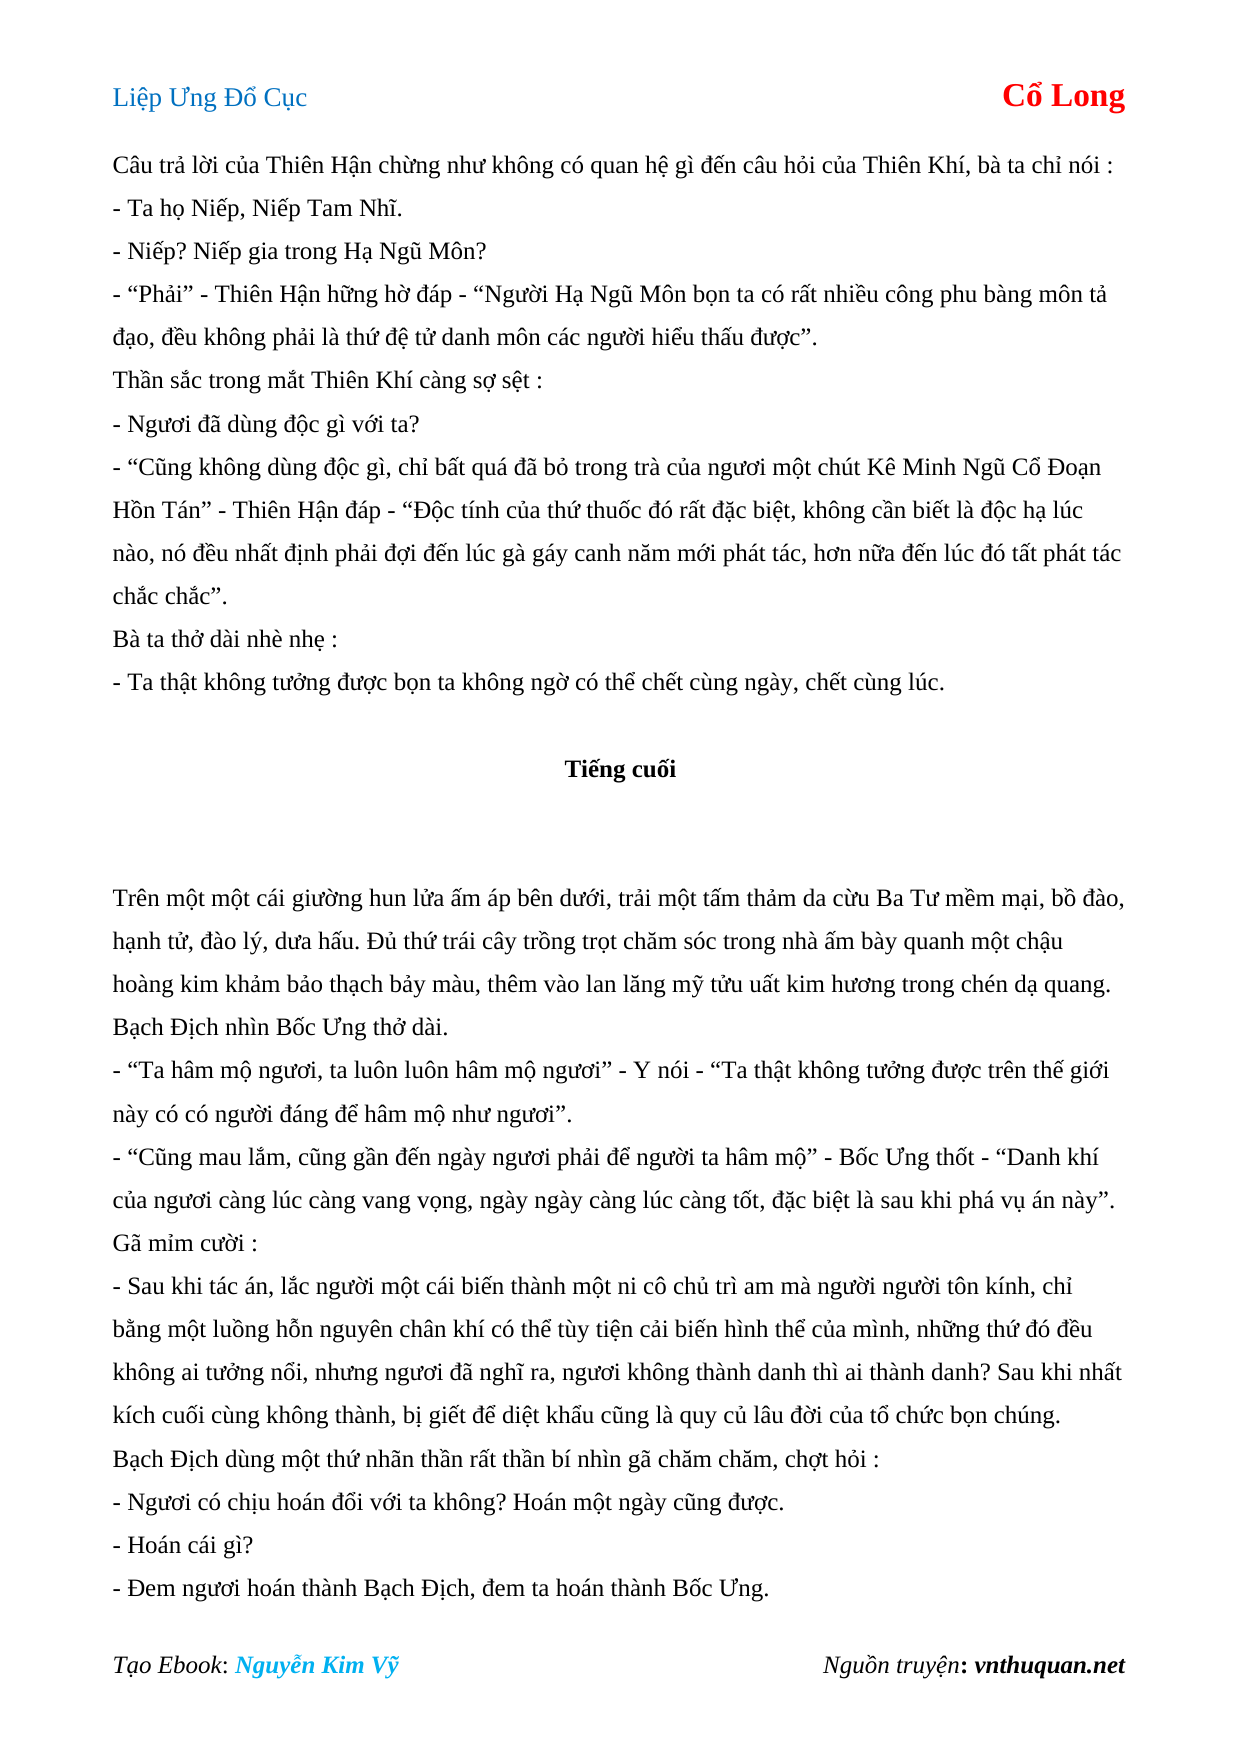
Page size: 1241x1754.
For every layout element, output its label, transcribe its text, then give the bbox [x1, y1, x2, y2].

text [112, 150, 1128, 739]
text Tiếng cuối [112, 754, 1128, 782]
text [112, 797, 1128, 1602]
